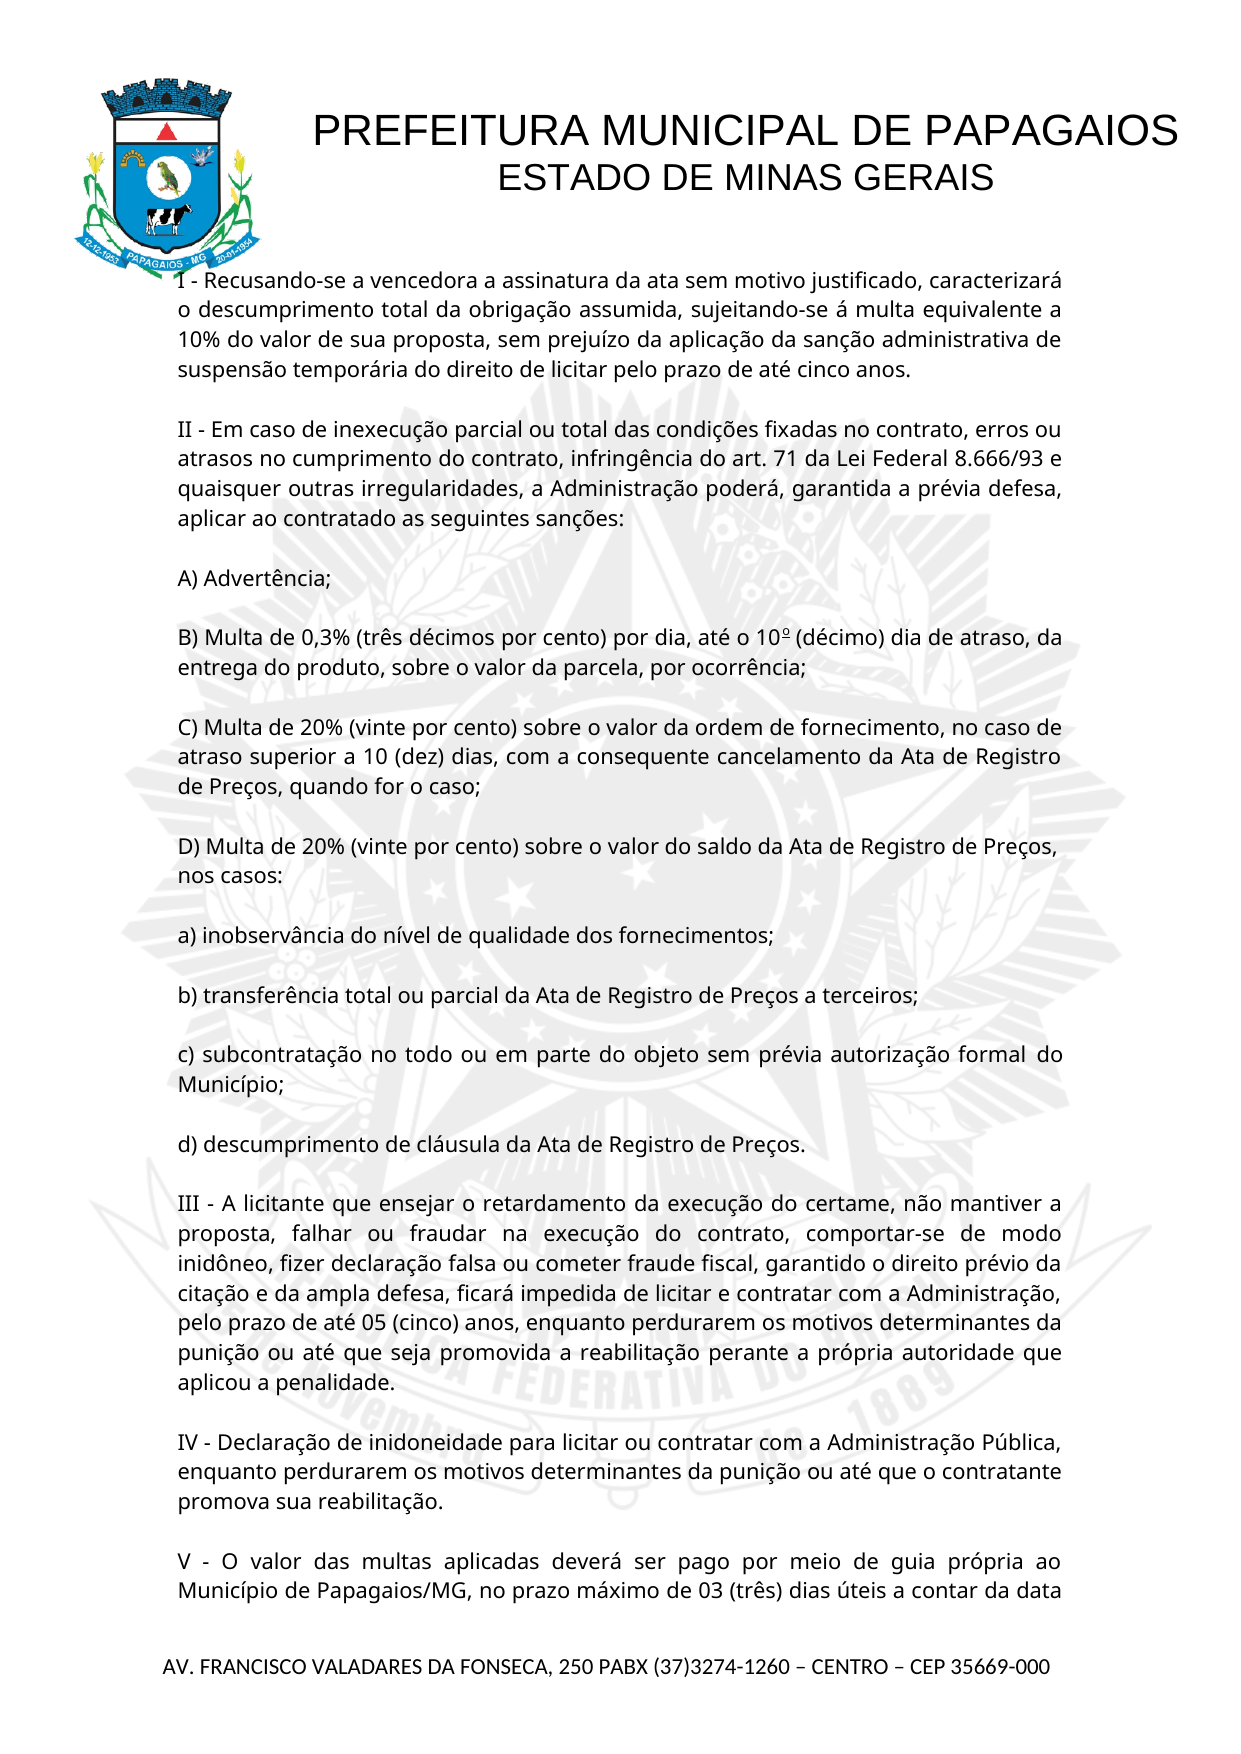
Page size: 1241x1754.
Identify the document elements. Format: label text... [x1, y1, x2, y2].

picture [237, 240, 252, 251]
text A) Advertência; [177, 562, 1063, 592]
picture [73, 73, 262, 281]
text II - Em caso de inexecução parcial ou total das condições fixadas no contrato, erros ou atrasos no cumprimento do contrato, infringência do art. 71 da Lei Federal 8.666/93 e quaisquer outras irregularidades, a Administração poderá, garantida a prévia defesa, aplicar ao contratado as seguintes sanções: [177, 413, 1063, 533]
text a) inobservância do nível de qualidade dos fornecimentos; [177, 920, 1063, 950]
picture [106, 254, 115, 261]
picture [88, 361, 1153, 1510]
text III - A licitante que ensejar o retardamento da execução do certame, não mantiver a proposta, falhar ou fraudar na execução do contrato, comportar-se de modo inidôneo, fizer declaração falsa ou cometer fraude fiscal, garantido o direito prévio da citação e da ampla defesa, ficará impedida de licitar e contratar com a Administração, pelo prazo de até 05 (cinco) anos, enquanto perdurarem os motivos determinantes da punição ou até que seja promovida a reabilitação perante a própria autoridade que aplicou a penalidade. [177, 1188, 1063, 1397]
text I - Recusando-se a vencedora a assinatura da ata sem motivo justificado, caracterizará o descumprimento total da obrigação assumida, sujeitando-se á multa equivalente a 10% do valor de sua proposta, sem prejuízo da aplicação da sanção administrativa de suspensão temporária do direito de licitar pelo prazo de até cinco anos. [177, 264, 1063, 384]
picture [203, 259, 213, 264]
picture [154, 262, 164, 267]
text B) Multa de 0,3% (três décimos por cento) por dia, até o 10o (décimo) dia de atraso, da entrega do produto, sobre o valor da parcela, por ocorrência; [177, 622, 1063, 682]
text c) subcontratação no todo ou em parte do objeto sem prévia autorização formal do Município; [177, 1039, 1063, 1099]
text D) Multa de 20% (vinte por cento) sobre o valor do saldo da Ata de Registro de Preços, nos casos: [177, 831, 1063, 890]
picture [226, 251, 236, 257]
text C) Multa de 20% (vinte por cento) sobre o valor da ordem de fornecimento, no caso de atraso superior a 10 (dez) dias, com a consequente cancelamento da Ata de Registro de Preços, quando for o caso; [177, 711, 1063, 801]
text b) transferência total ou parcial da Ata de Registro de Preços a terceiros; [177, 979, 1063, 1009]
text IV - Declaração de inidoneidade para licitar ou contratar com a Administração Pública, enquanto perdurarem os motivos determinantes da punição ou até que o contratante promova sua reabilitação. [177, 1426, 1063, 1516]
text d) descumprimento de cláusula da Ata de Registro de Preços. [177, 1128, 1063, 1158]
